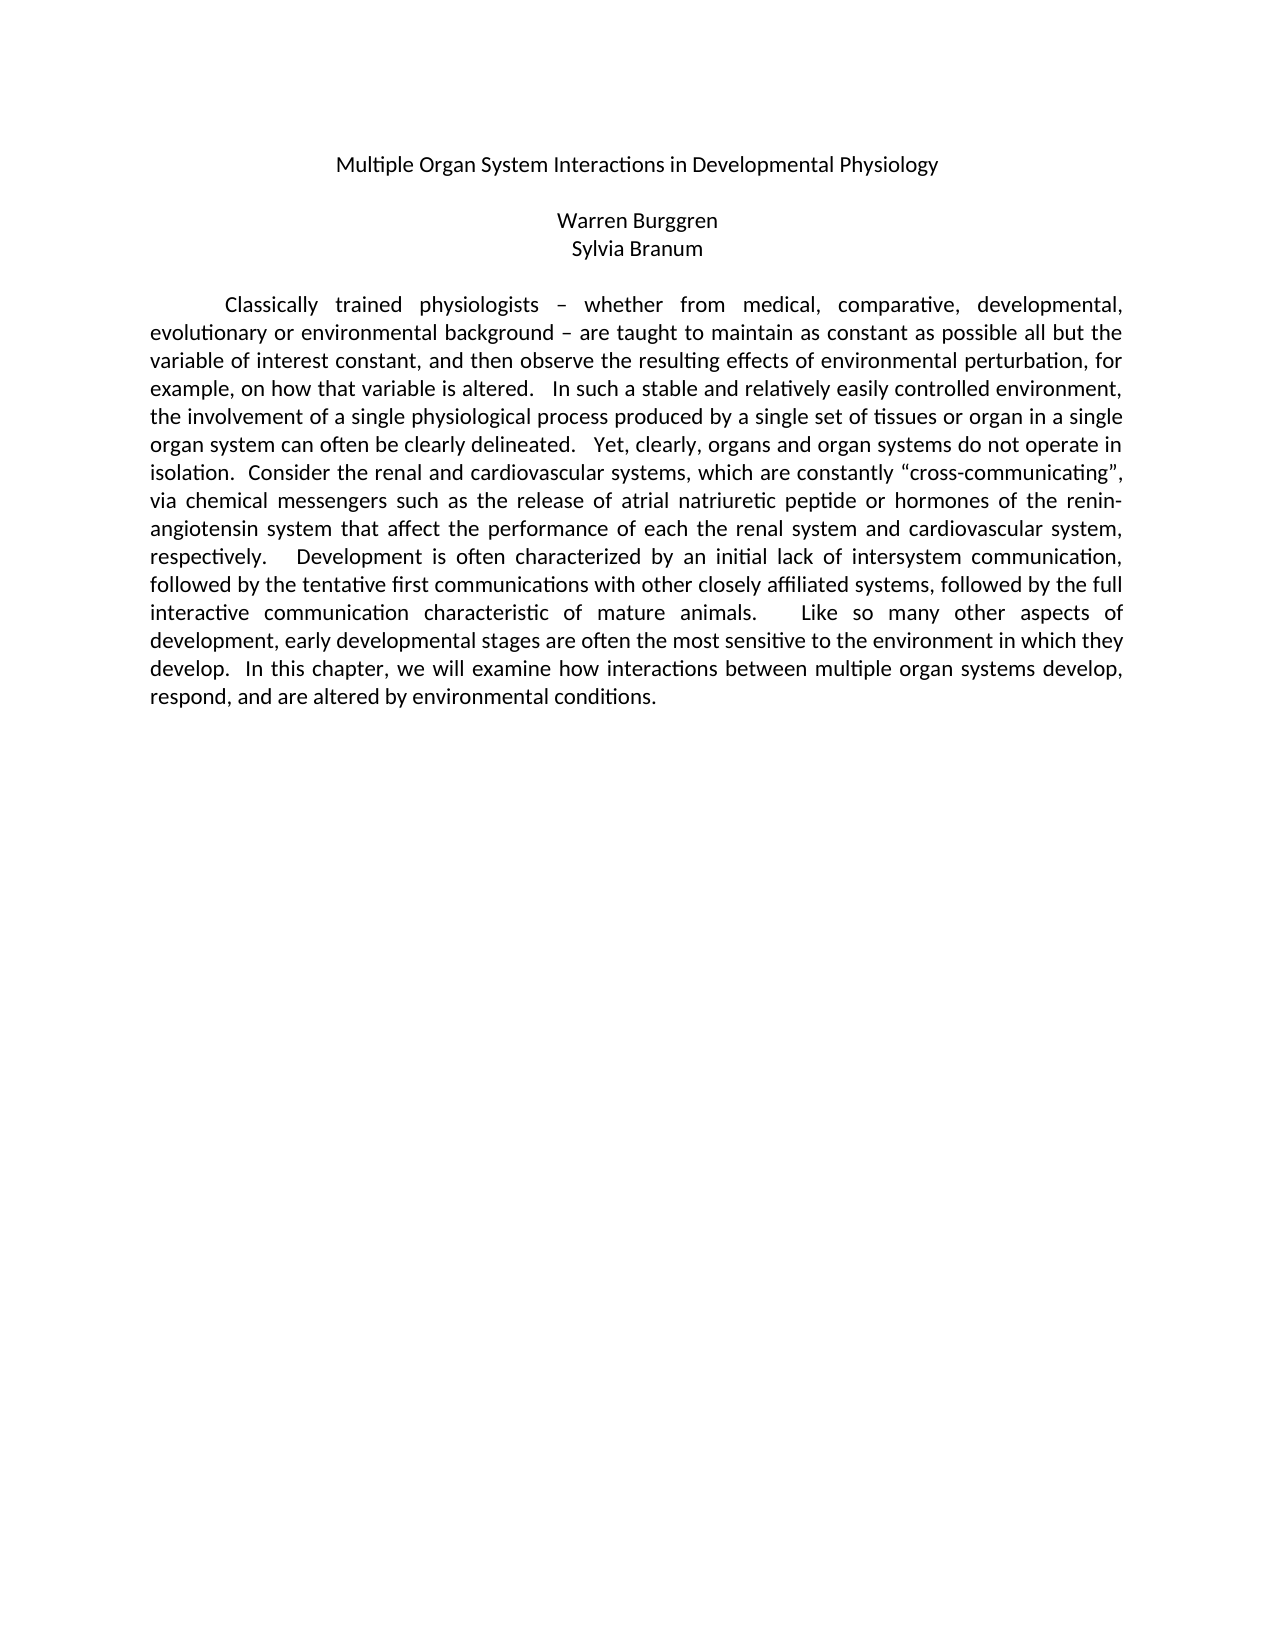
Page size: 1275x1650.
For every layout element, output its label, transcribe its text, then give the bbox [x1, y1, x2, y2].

text Sylvia Branum [150, 234, 1125, 262]
text Multiple Organ System Interactions in Developmental Physiology [150, 150, 1125, 178]
text Classically trained physiologists – whether from medical, comparative, developmental, evolutionary or environmental background – are taught to maintain as constant as possible all but the variable of interest constant, and then observe the resulting effects of environmental perturbation, for example, on how that variable is altered. In such a stable and relatively easily controlled environment, the involvement of a single physiological process produced by a single set of tissues or organ in a single organ system can often be clearly delineated. Yet, clearly, organs and organ systems do not operate in isolation. Consider the renal and cardiovascular systems, which are constantly “cross-communicating”, via chemical messengers such as the release of atrial natriuretic peptide or hormones of the renin-angiotensin system that affect the performance of each the renal system and cardiovascular system, respectively. Development is often characterized by an initial lack of intersystem communication, followed by the tentative first communications with other closely affiliated systems, followed by the full interactive communication characteristic of mature animals. Like so many other aspects of development, early developmental stages are often the most sensitive to the environment in which they develop. In this chapter, we will examine how interactions between multiple organ systems develop, respond, and are altered by environmental conditions. [150, 290, 1125, 710]
text Warren Burggren [150, 206, 1125, 234]
